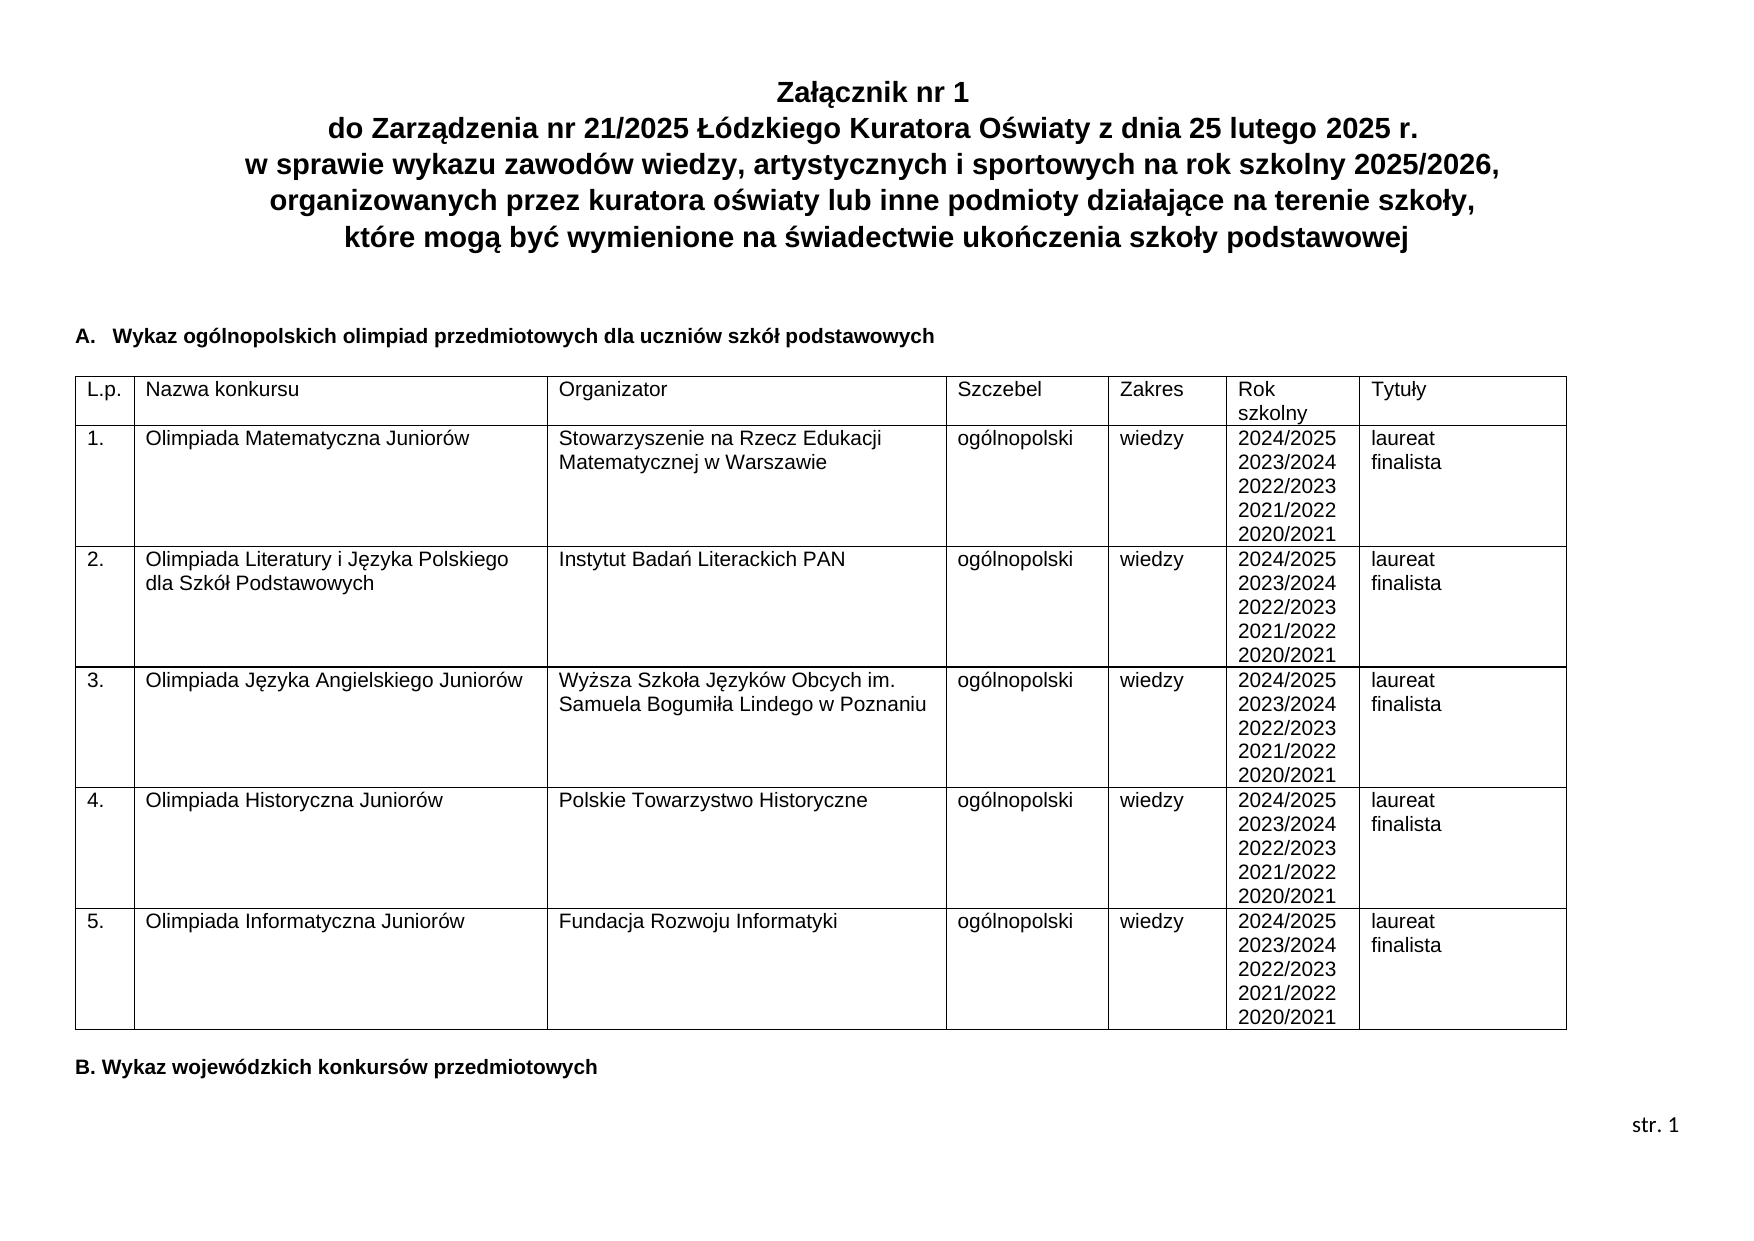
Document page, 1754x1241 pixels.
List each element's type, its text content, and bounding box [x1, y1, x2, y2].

table_header Szczebel [947, 377, 1108, 425]
table_cell ogólnopolski [947, 788, 1108, 908]
table_cell ogólnopolski [947, 426, 1108, 546]
table_cell Olimpiada Języka Angielskiego Juniorów [135, 668, 547, 787]
table_cell wiedzy [1109, 547, 1226, 666]
table_cell wiedzy [1109, 909, 1226, 1029]
table_cell wiedzy [1109, 668, 1226, 787]
table_cell Stowarzyszenie na Rzecz Edukacji Matematycznej w Warszawie [548, 426, 946, 546]
table_cell laureat finalista [1360, 788, 1566, 908]
table_cell ogólnopolski [947, 547, 1108, 666]
table_cell wiedzy [1109, 788, 1226, 908]
text B. Wykaz wojewódzkich konkursów przedmiotowych [75, 1055, 1679, 1079]
table_cell 2024/2025 2023/2024 2022/2023 2021/2022 2020/2021 [1227, 426, 1359, 546]
table_cell 1. [76, 426, 134, 546]
table_header Nazwa konkursu [135, 377, 547, 425]
table_cell laureat finalista [1360, 668, 1566, 787]
table_cell 2024/2025 2023/2024 2022/2023 2021/2022 2020/2021 [1227, 788, 1359, 908]
table_cell 3. [76, 668, 134, 787]
table_cell 2024/2025 2023/2024 2022/2023 2021/2022 2020/2021 [1227, 547, 1359, 666]
table_cell 5. [76, 909, 134, 1029]
table_cell Fundacja Rozwoju Informatyki [548, 909, 946, 1029]
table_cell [1227, 909, 1359, 1029]
table_cell laureat finalista [1360, 909, 1566, 1029]
table_cell Olimpiada Informatyczna Juniorów [135, 909, 547, 1029]
table_cell Olimpiada Historyczna Juniorów [135, 788, 547, 908]
table_cell wiedzy [1109, 426, 1226, 546]
table_cell Polskie Towarzystwo Historyczne [548, 788, 946, 908]
table_cell Olimpiada Literatury i Języka Polskiego dla Szkół Podstawowych [135, 547, 547, 666]
table_header Rok szkolny [1227, 377, 1359, 425]
table_header Tytuły [1360, 377, 1566, 425]
table_cell laureat finalista [1360, 426, 1566, 546]
table_header Organizator [548, 377, 946, 425]
table_cell Instytut Badań Literackich PAN [548, 547, 946, 666]
table_cell ogólnopolski [947, 668, 1108, 787]
table_cell Wyższa Szkoła Języków Obcych im. Samuela Bogumiła Lindego w Poznaniu [548, 668, 946, 787]
table_cell 2024/2025 2023/2024 2022/2023 2021/2022 2020/2021 [1227, 668, 1359, 787]
list Wykaz ogólnopolskich olimpiad przedmiotowych dla uczniów szkół podstawowych [75, 324, 1679, 348]
table_cell 2. [76, 547, 134, 666]
text Załącznik nr 1 do Zarządzenia nr 21/2025 Łódzkiego Kuratora Oświaty z dnia 25 lutego 2025 r. w sprawie wykazu zawodów wiedzy, artystycznych i sportowych na rok szkolny 2025/2026, organizowanych przez kuratora oświaty lub inne podmioty działające na terenie szkoły, które mogą być wymienione na świadectwie ukończenia szkoły podstawowej [75, 75, 1679, 253]
table_cell ogólnopolski [947, 909, 1108, 1029]
table_header L.p. [76, 377, 134, 425]
table_cell laureat finalista [1360, 547, 1566, 666]
table_header Zakres [1109, 377, 1226, 425]
table_cell Olimpiada Matematyczna Juniorów [135, 426, 547, 546]
table_cell 4. [76, 788, 134, 908]
